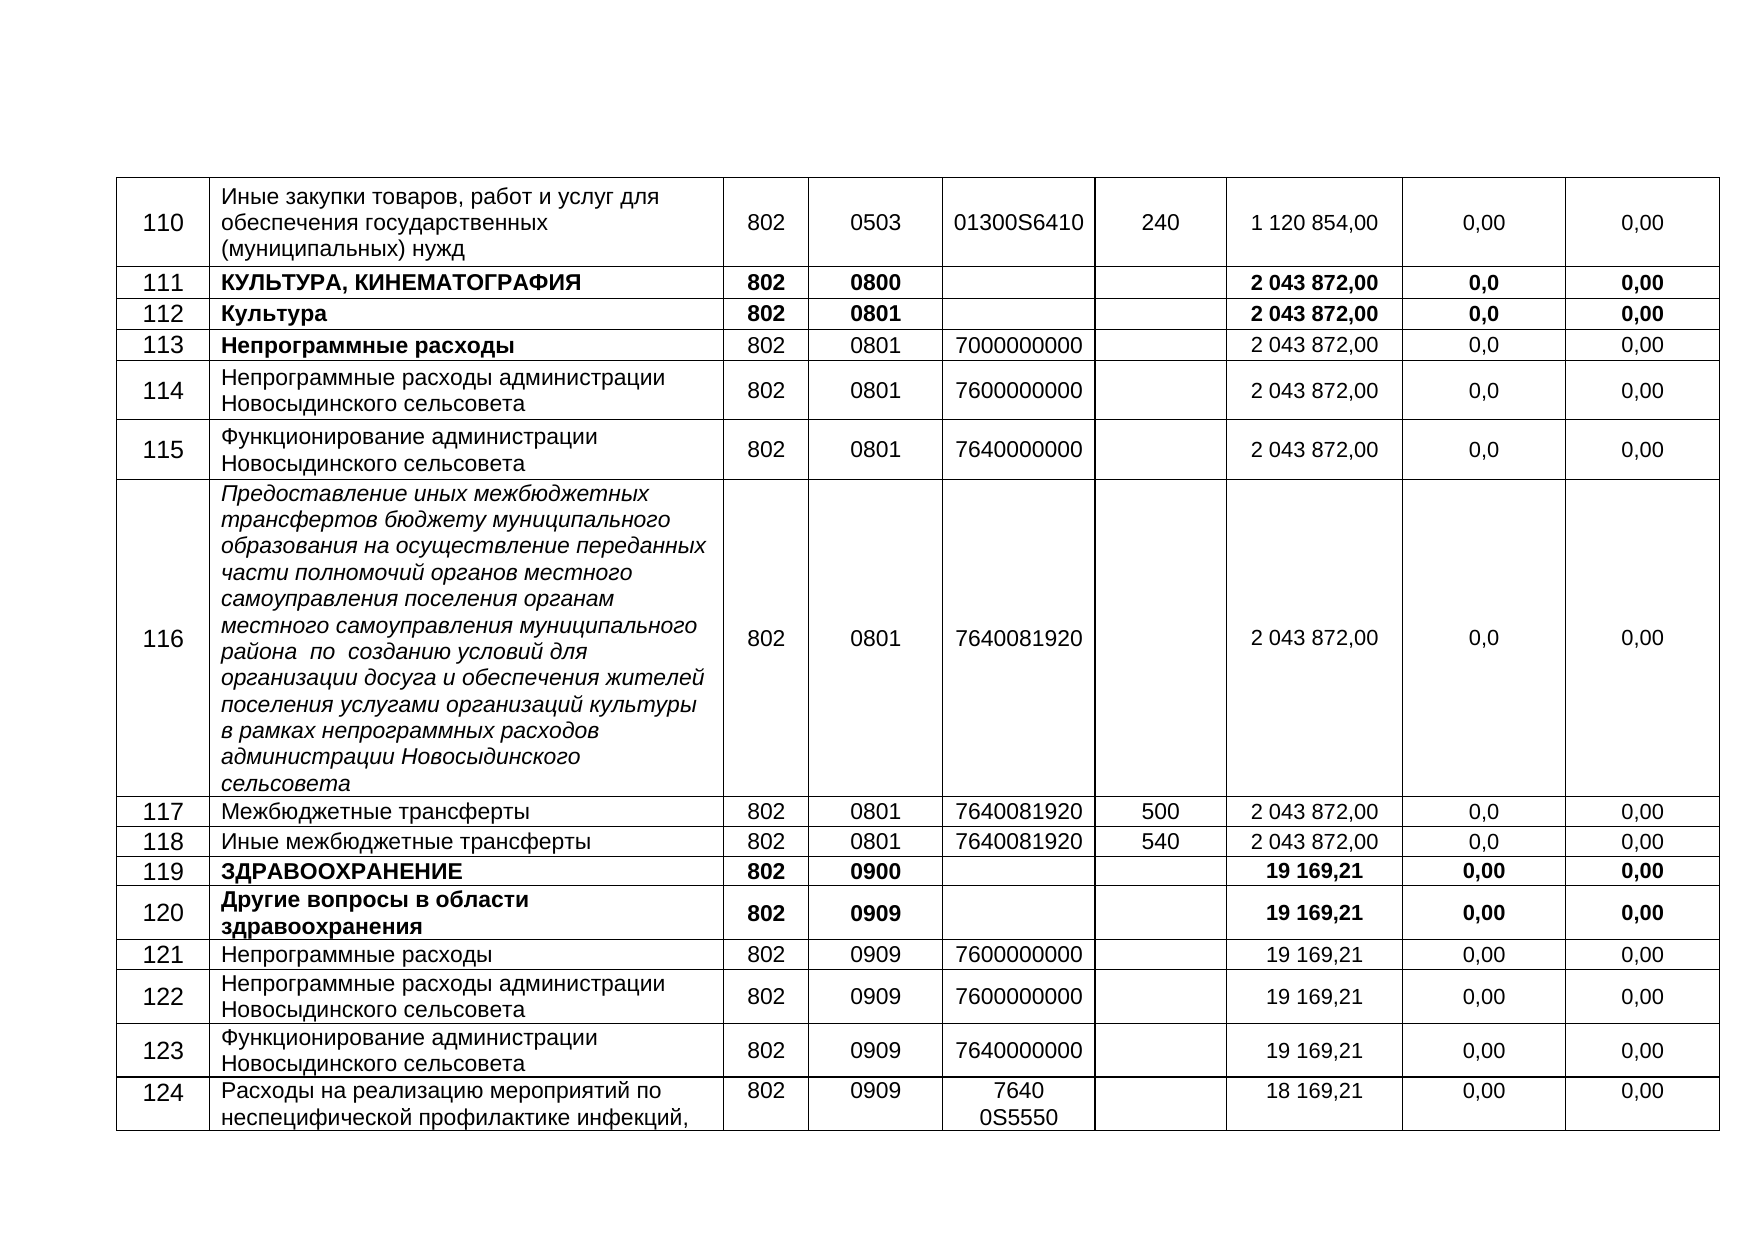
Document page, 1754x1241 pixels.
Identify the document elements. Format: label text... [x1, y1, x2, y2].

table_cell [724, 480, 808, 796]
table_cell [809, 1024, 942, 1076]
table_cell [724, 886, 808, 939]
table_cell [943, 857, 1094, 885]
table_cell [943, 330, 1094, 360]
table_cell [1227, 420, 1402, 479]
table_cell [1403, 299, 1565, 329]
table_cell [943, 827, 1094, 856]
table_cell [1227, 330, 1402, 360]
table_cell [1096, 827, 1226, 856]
table_cell 111 [117, 267, 209, 297]
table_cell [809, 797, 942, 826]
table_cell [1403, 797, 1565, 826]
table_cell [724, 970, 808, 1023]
table_cell 0800 [809, 267, 942, 297]
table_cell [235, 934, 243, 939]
table_cell 112 [117, 299, 209, 329]
table_cell 802 [724, 178, 808, 266]
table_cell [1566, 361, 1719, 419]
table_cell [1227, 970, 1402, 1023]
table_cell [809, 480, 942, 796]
table_cell 0,0 [1403, 267, 1565, 297]
table_cell 0,00 [1403, 178, 1565, 266]
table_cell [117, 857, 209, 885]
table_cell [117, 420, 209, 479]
table_cell 0,00 [1566, 178, 1719, 266]
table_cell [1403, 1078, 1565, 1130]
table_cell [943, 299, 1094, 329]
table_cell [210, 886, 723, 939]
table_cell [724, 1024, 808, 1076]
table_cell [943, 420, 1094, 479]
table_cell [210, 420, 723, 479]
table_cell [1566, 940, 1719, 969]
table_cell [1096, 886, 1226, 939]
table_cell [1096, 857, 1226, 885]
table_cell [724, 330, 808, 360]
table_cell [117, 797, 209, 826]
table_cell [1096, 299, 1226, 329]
table_cell [943, 267, 1094, 297]
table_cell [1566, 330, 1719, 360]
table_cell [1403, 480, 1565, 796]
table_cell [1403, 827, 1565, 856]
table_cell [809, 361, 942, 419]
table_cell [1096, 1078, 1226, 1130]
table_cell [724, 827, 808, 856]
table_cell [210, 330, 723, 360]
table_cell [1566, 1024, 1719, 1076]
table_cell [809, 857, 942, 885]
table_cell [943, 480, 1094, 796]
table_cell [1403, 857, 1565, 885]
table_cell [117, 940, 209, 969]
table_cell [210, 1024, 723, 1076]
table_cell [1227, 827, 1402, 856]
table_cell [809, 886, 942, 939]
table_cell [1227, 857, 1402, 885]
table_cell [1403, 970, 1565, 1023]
table_cell 1 120 854,00 [1227, 178, 1402, 266]
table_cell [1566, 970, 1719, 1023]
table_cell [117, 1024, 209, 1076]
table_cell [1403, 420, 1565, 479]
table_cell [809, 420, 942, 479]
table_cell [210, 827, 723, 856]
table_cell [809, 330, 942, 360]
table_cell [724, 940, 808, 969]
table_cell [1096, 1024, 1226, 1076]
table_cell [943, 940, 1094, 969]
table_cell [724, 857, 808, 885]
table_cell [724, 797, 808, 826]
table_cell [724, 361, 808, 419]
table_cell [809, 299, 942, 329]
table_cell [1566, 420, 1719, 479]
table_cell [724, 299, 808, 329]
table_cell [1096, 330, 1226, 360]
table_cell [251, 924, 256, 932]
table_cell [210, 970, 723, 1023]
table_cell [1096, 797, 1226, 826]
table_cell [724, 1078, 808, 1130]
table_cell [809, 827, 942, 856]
table_cell 0,00 [1566, 267, 1719, 297]
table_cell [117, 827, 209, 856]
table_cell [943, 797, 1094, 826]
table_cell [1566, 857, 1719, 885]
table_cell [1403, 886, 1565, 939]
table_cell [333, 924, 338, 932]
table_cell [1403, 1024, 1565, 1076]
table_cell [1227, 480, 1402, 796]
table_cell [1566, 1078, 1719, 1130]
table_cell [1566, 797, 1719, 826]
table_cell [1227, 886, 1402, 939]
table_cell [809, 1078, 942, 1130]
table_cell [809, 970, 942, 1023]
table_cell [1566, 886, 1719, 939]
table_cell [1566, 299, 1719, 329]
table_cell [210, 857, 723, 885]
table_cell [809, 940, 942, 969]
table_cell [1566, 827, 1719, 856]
table_cell 802 [724, 267, 808, 297]
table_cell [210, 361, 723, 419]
table_cell Иные закупки товаров, работ и услуг для обеспечения государственных (муниципальных) нужд [210, 178, 723, 266]
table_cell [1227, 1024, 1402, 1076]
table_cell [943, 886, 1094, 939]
table_cell 110 [117, 178, 209, 266]
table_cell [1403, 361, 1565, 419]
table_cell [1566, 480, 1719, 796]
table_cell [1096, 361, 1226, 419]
table_cell 240 [1096, 178, 1226, 266]
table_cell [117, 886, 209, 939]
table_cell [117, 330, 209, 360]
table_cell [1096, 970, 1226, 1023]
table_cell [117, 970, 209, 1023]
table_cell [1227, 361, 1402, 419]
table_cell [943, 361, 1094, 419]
table_cell КУЛЬТУРА, КИНЕМАТОГРАФИЯ [210, 267, 723, 297]
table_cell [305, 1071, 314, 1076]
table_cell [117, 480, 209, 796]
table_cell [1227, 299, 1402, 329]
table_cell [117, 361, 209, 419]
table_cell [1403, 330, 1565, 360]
table_cell 2 043 872,00 [1227, 267, 1402, 297]
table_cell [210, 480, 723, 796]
table_cell [1096, 267, 1226, 297]
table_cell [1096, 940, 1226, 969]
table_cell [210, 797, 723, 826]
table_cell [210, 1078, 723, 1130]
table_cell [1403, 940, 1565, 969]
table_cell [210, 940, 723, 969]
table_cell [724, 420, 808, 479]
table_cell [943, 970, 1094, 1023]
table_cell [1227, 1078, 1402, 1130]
table_cell 0503 [809, 178, 942, 266]
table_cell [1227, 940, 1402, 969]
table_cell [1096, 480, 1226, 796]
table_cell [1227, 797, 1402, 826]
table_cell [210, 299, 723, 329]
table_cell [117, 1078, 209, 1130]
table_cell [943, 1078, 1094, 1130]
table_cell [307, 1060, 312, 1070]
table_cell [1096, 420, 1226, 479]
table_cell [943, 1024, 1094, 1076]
table_cell 01300S6410 [943, 178, 1094, 266]
